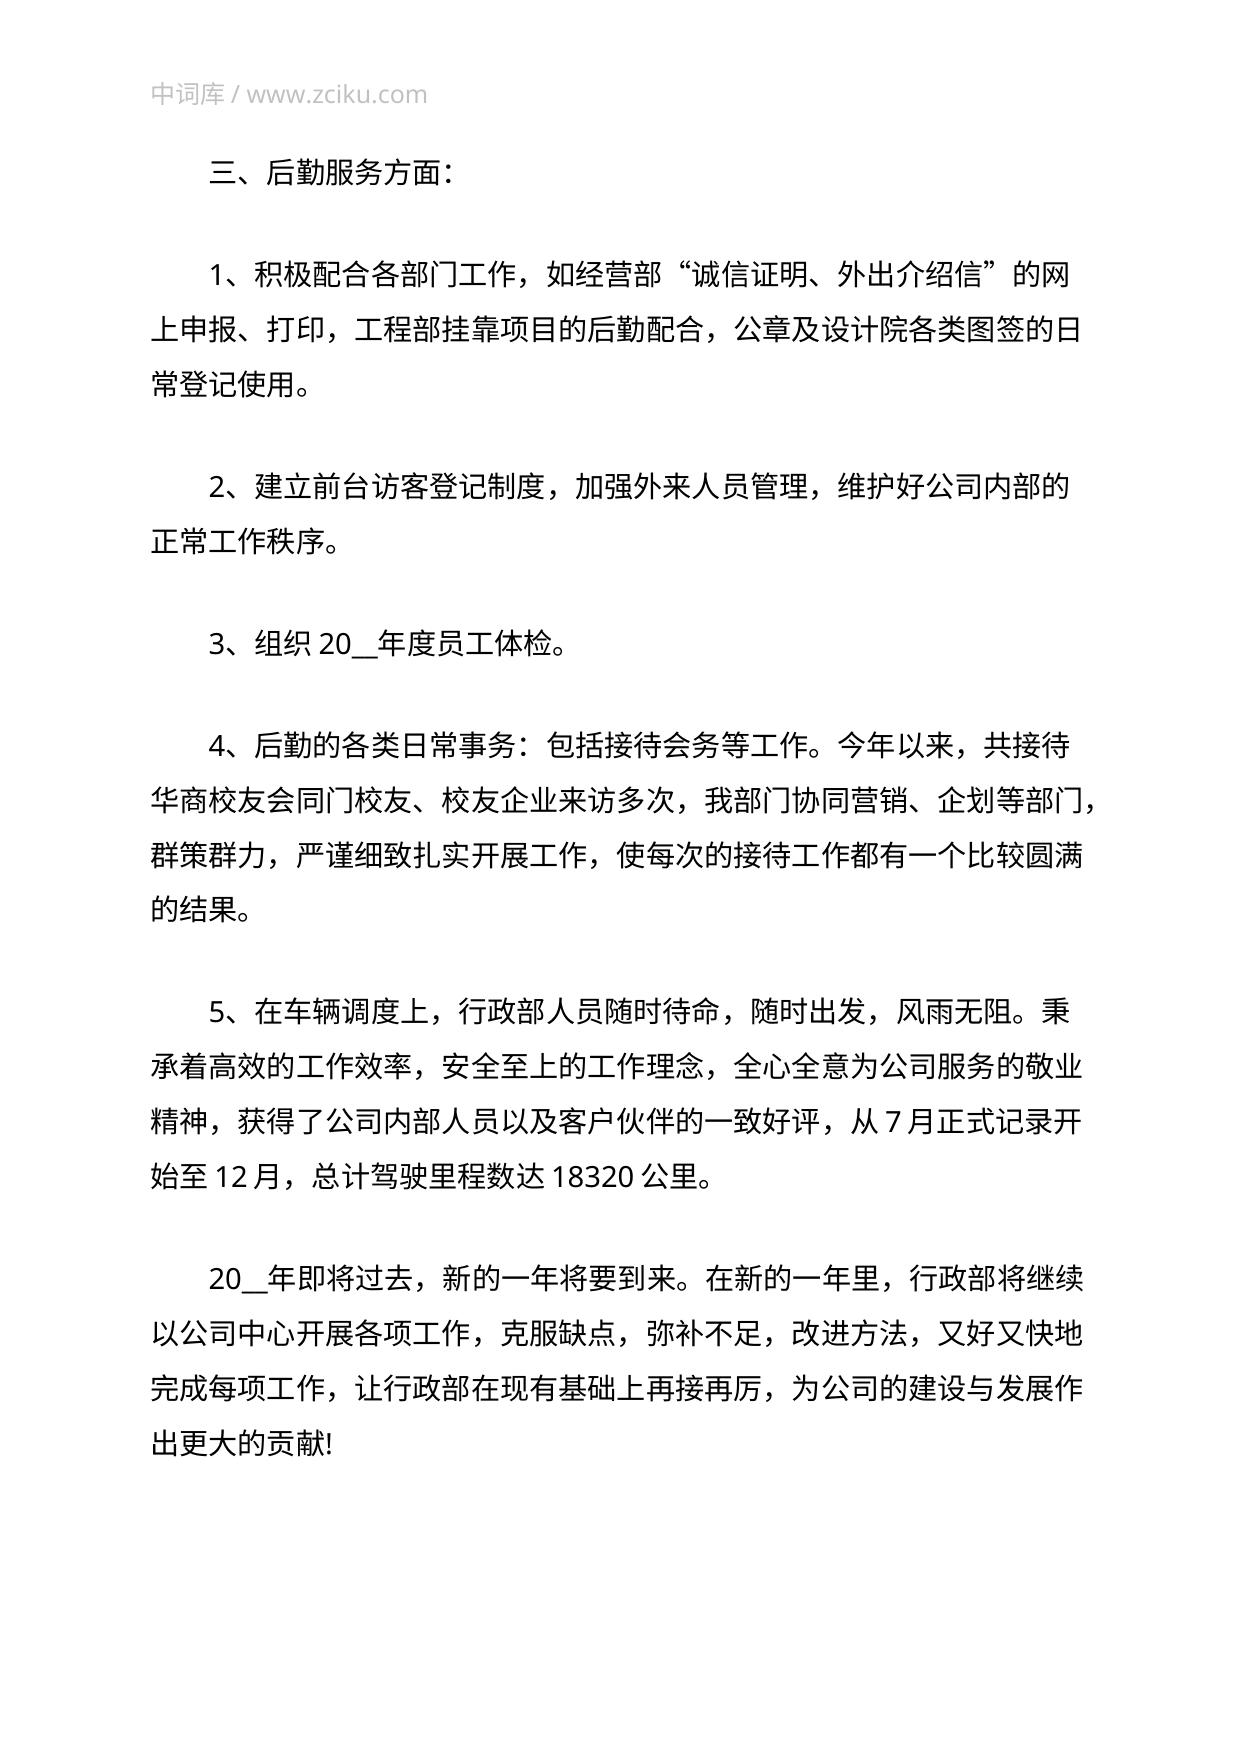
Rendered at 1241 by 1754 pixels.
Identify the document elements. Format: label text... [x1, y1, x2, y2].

text 20__年即将过去，新的一年将要到来。在新的一年里，行政部将继续以公司中心开展各项工作，克服缺点，弥补不足，改进方法，又好又快地完成每项工作，让行政部在现有基础上再接再厉，为公司的建设与发展作出更大的贡献! [150, 1256, 1090, 1463]
text 4、后勤的各类日常事务：包括接待会务等工作。今年以来，共接待华商校友会同门校友、校友企业来访多次，我部门协同营销、企划等部门，群策群力，严谨细致扎实开展工作，使每次的接待工作都有一个比较圆满的结果。 [150, 722, 1090, 929]
text 2、建立前台访客登记制度，加强外来人员管理，维护好公司内部的正常工作秩序。 [150, 463, 1090, 561]
text 1、积极配合各部门工作，如经营部“诚信证明、外出介绍信”的网上申报、打印，工程部挂靠项目的后勤配合，公章及设计院各类图签的日常登记使用。 [150, 252, 1090, 404]
text 三、后勤服务方面： [150, 150, 1090, 192]
text 3、组织20__年度员工体检。 [150, 620, 1090, 663]
text 5、在车辆调度上，行政部人员随时待命，随时出发，风雨无阻。秉承着高效的工作效率，安全至上的工作理念，全心全意为公司服务的敬业精神，获得了公司内部人员以及客户伙伴的一致好评，从7月正式记录开始至12月，总计驾驶里程数达18320公里。 [150, 989, 1090, 1196]
